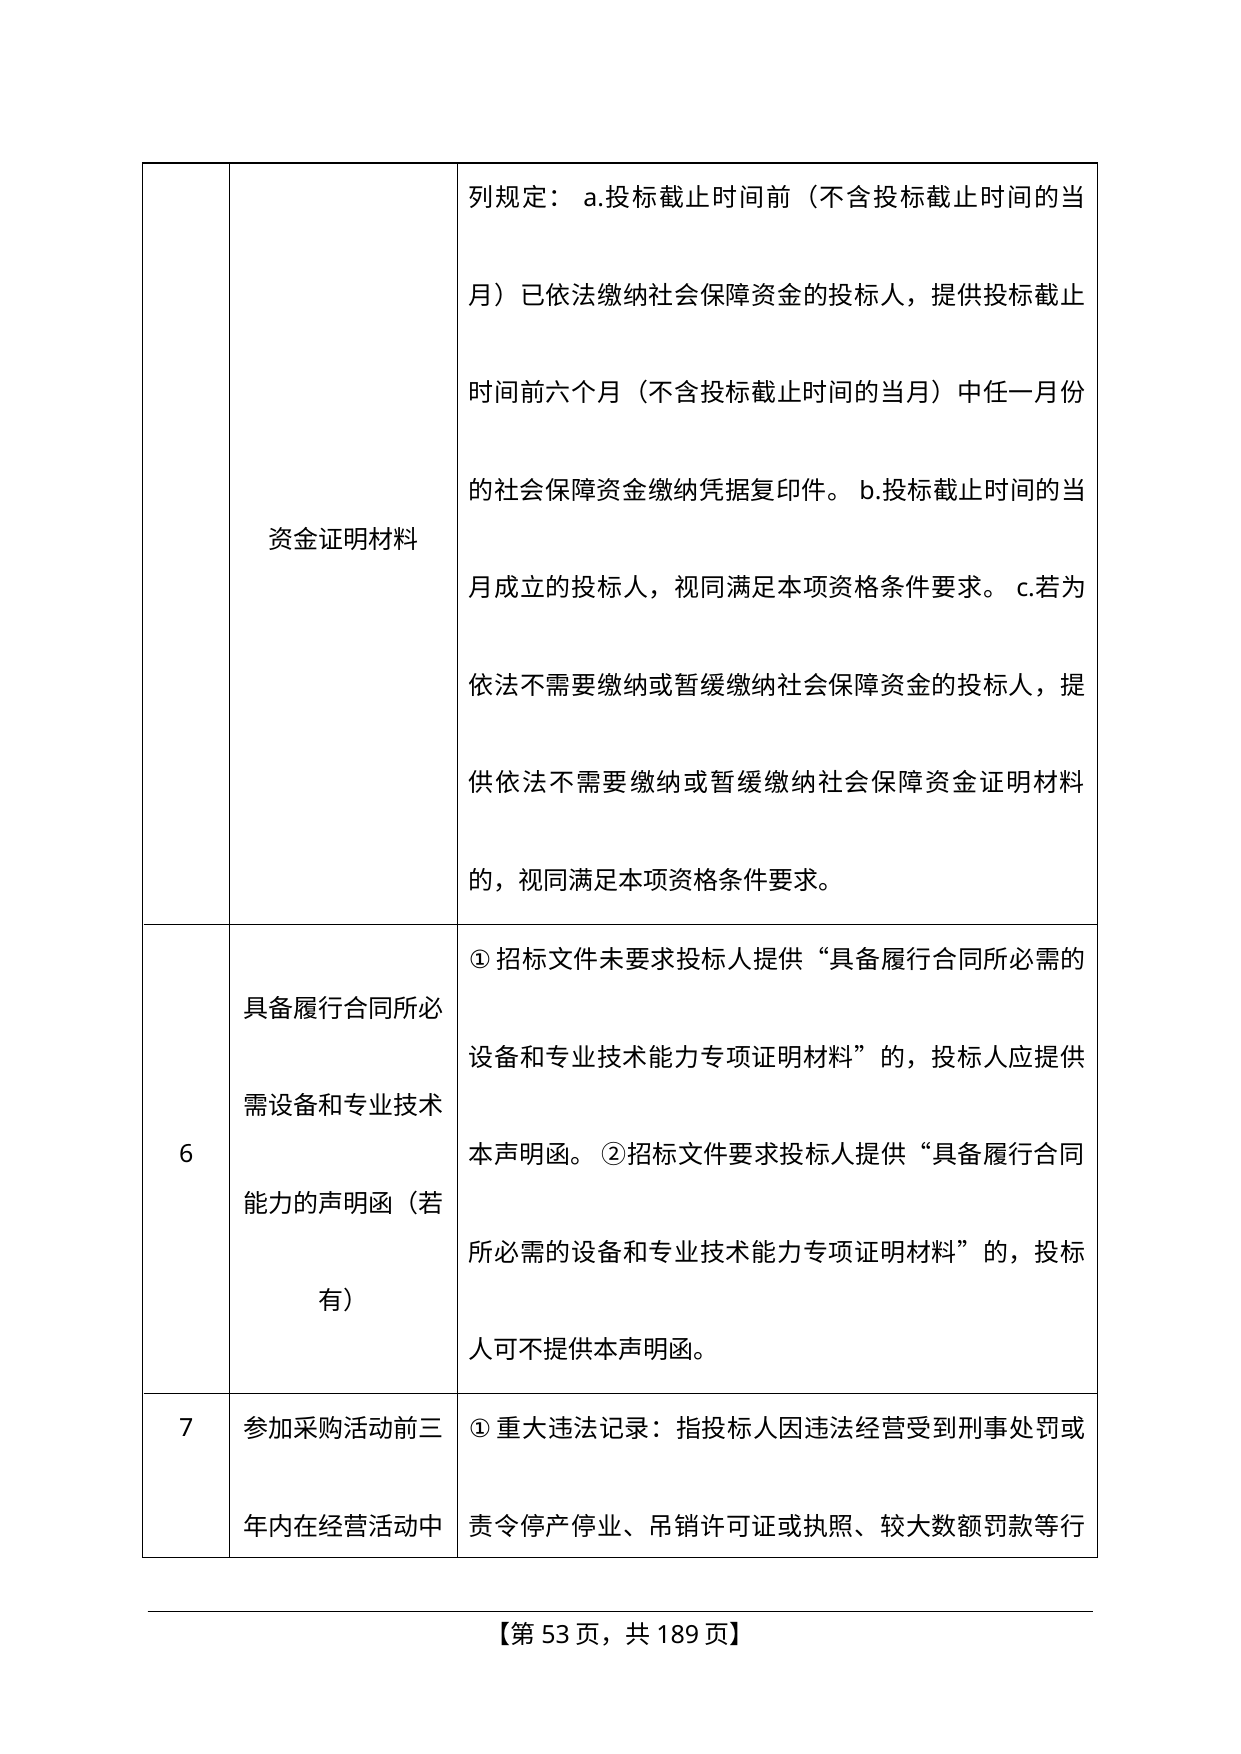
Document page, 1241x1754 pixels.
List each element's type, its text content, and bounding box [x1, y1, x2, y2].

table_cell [230, 1394, 457, 1557]
table_cell 具备履行合同所必需设备和专业技术能力的声明函（若有） [230, 925, 457, 1393]
table_cell 7 [143, 1394, 229, 1557]
table_cell 5 [143, 164, 229, 923]
table_cell 6 [143, 925, 229, 1393]
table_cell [458, 164, 1097, 923]
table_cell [458, 1394, 1097, 1557]
table_cell 依法缴纳社会保障资金证明材料 [230, 164, 457, 923]
table_cell ①招标文件未要求投标人提供“具备履行合同所必需的设备和专业技术能力专项证明材料”的，投标人应提供本声明函。 ②招标文件要求投标人提供“具备履行合同所必需的设备和专业技术能力专项证明材料”的，投标人可不提供本声明函。 [458, 925, 1097, 1393]
